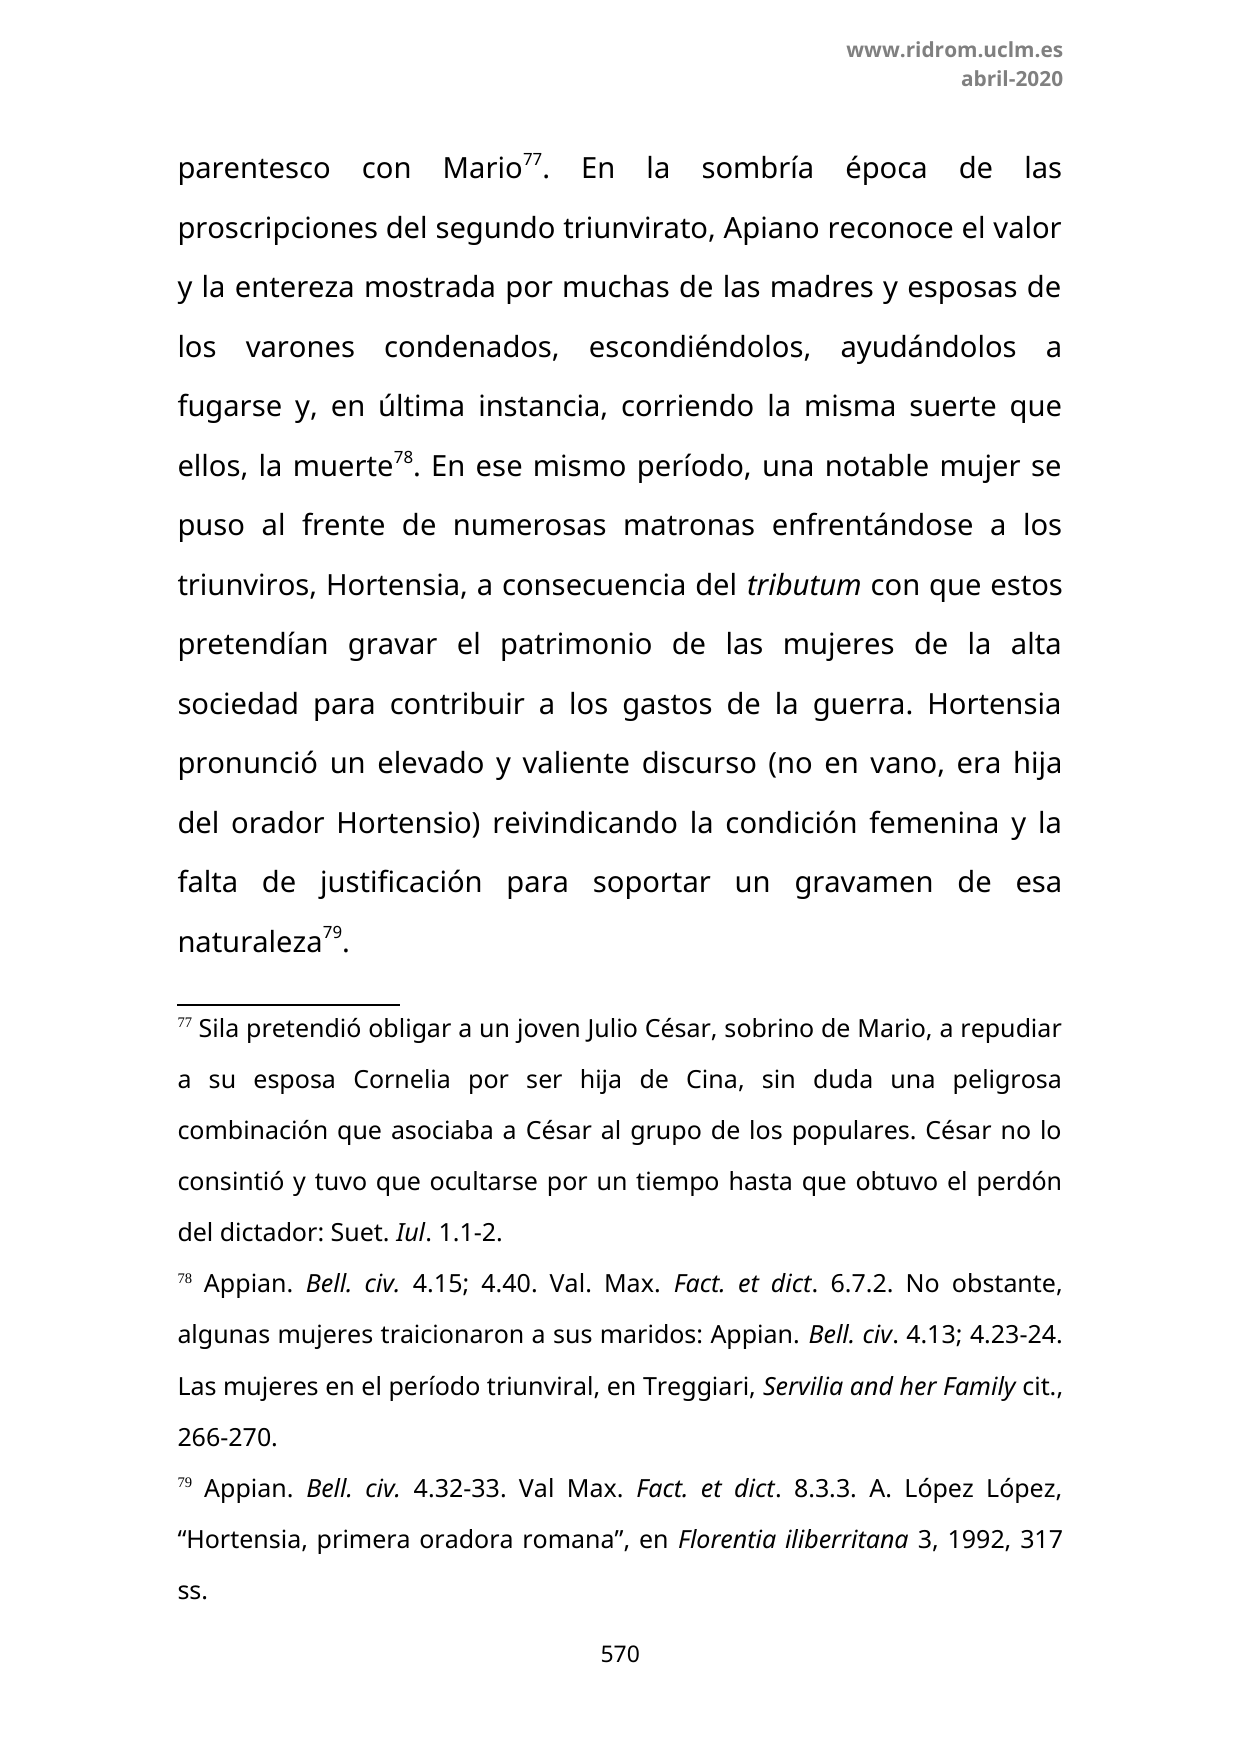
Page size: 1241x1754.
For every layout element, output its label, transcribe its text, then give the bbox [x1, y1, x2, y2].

text En el período tardorrepublicano tenemos constancia de muchas acciones emprendidas por las mujeres con intencionalidad política, unas veces actuando de forma individual y otras de forma colectiva. Así, verbi gratia, actuando colectivamente cabe recordar la mediación de las vírgenes vestales para que Julio César obtuviese el perdón de Sila en los inicios de la carrera política del primero, a quien perjudicaba su parentesco con Mario. En la sombría época de las proscripciones del segundo triunvirato, Apiano reconoce el valor y la entereza mostrada por muchas de las madres y esposas de los varones condenados, escondiéndolos, ayudándolos a fugarse y, en última instancia, corriendo la misma suerte que ellos, la muerte. En ese mismo período, una notable mujer se puso al frente de numerosas matronas enfrentándose a los triunviros, Hortensia, a consecuencia del tributum con que estos pretendían gravar el patrimonio de las mujeres de la alta sociedad para contribuir a los gastos de la guerra. Hortensia pronunció un elevado y valiente discurso (no en vano, era hija del orador Hortensio) reivindicando la condición femenina y la falta de justificación para soportar un gravamen de esa naturaleza. [177, 148, 1063, 961]
